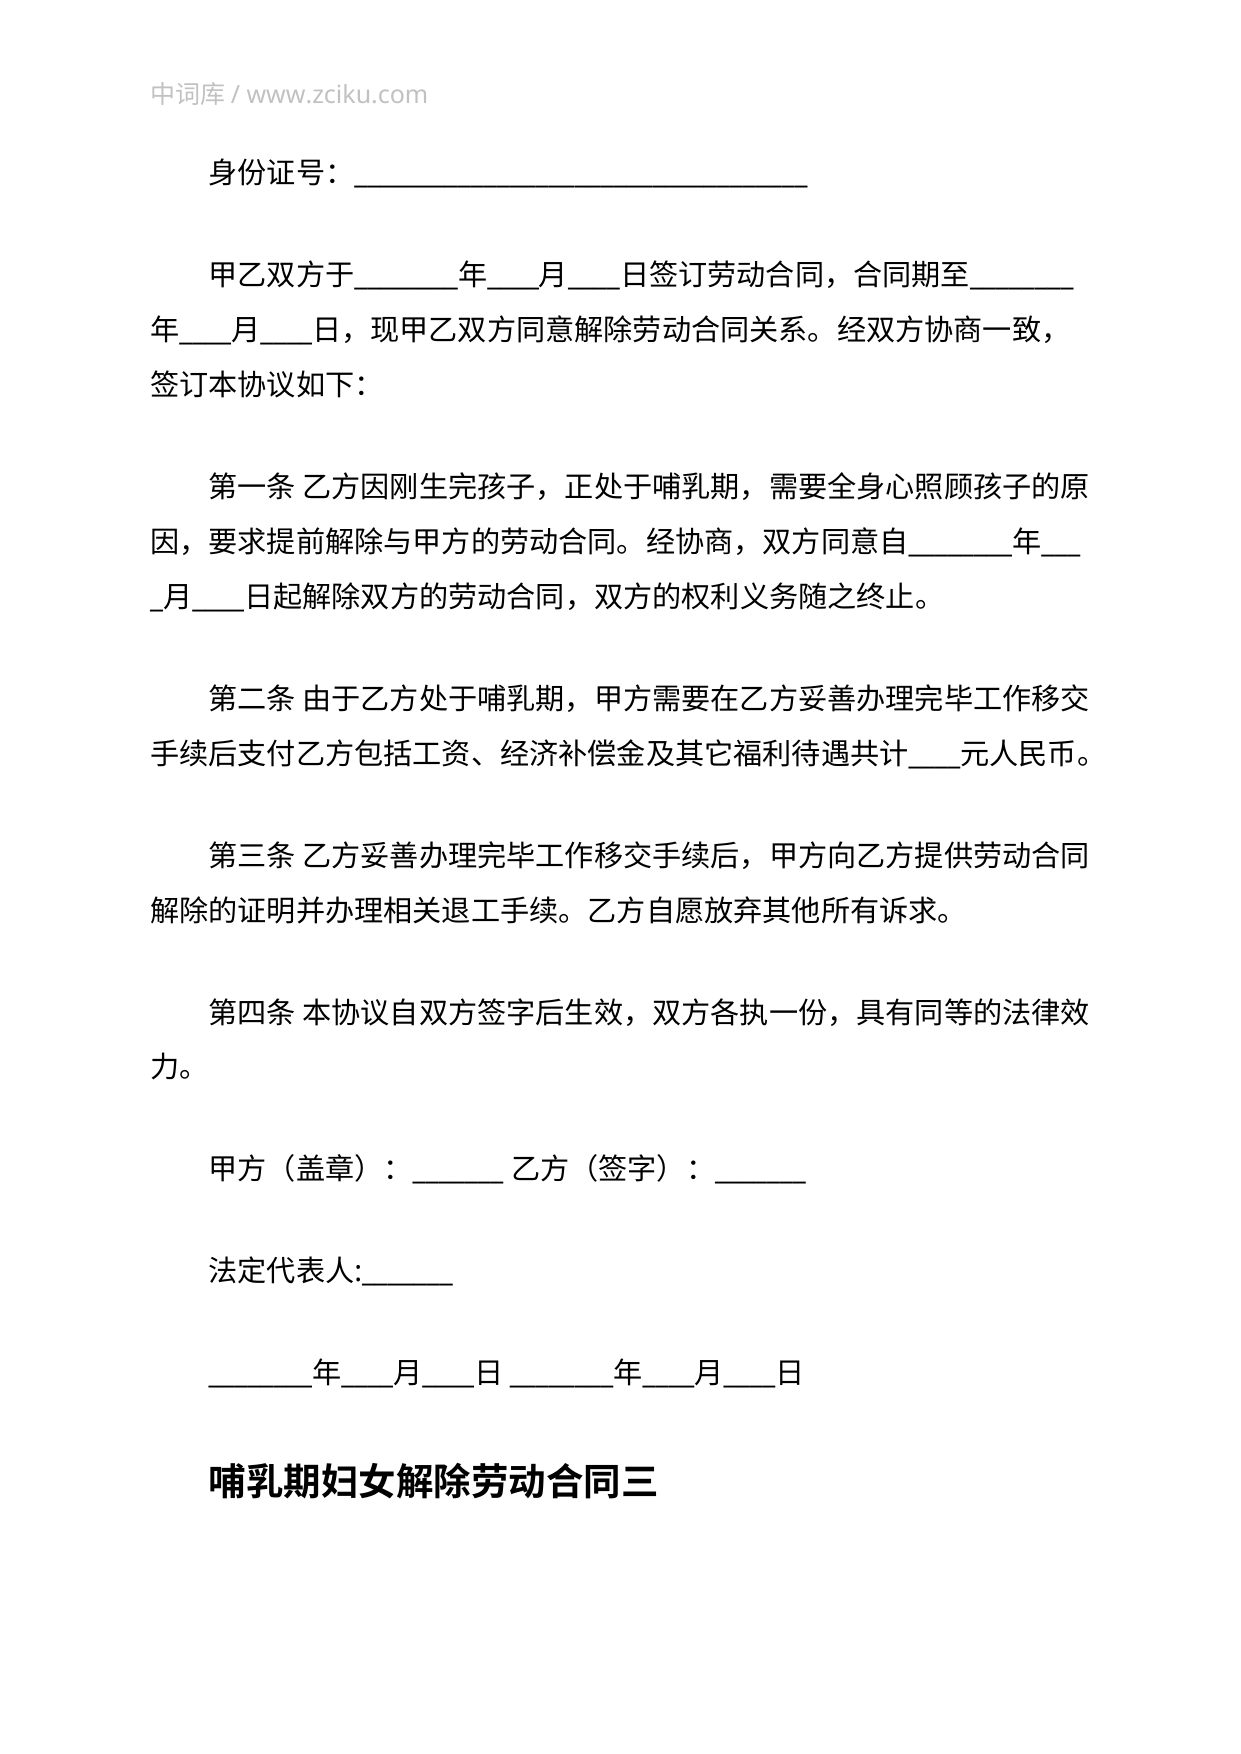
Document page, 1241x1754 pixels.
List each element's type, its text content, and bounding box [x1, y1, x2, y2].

text 第三条 乙方妥善办理完毕工作移交手续后，甲方向乙方提供劳动合同解除的证明并办理相关退工手续。乙方自愿放弃其他所有诉求。 [150, 832, 1090, 930]
text 甲方（盖章）：_______ 乙方（签字）：_______ [150, 1146, 1090, 1188]
text 哺乳期妇女解除劳动合同三 [150, 1452, 1090, 1506]
text 第一条 乙方因刚生完孩子，正处于哺乳期，需要全身心照顾孩子的原因，要求提前解除与甲方的劳动合同。经协商，双方同意自________年____月____日起解除双方的劳动合同，双方的权利义务随之终止。 [150, 464, 1090, 616]
text 身份证号：___________________________________ [150, 150, 1090, 192]
text 法定代表人:_______ [150, 1248, 1090, 1290]
text ________年____月____日 ________年____月____日 [150, 1350, 1090, 1392]
text 甲乙双方于________年____月____日签订劳动合同，合同期至________年____月____日，现甲乙双方同意解除劳动合同关系。经双方协商一致，签订本协议如下： [150, 252, 1090, 404]
text 第二条 由于乙方处于哺乳期，甲方需要在乙方妥善办理完毕工作移交手续后支付乙方包括工资、经济补偿金及其它福利待遇共计____元人民币。 [150, 676, 1090, 773]
text 第四条 本协议自双方签字后生效，双方各执一份，具有同等的法律效力。 [150, 989, 1090, 1086]
